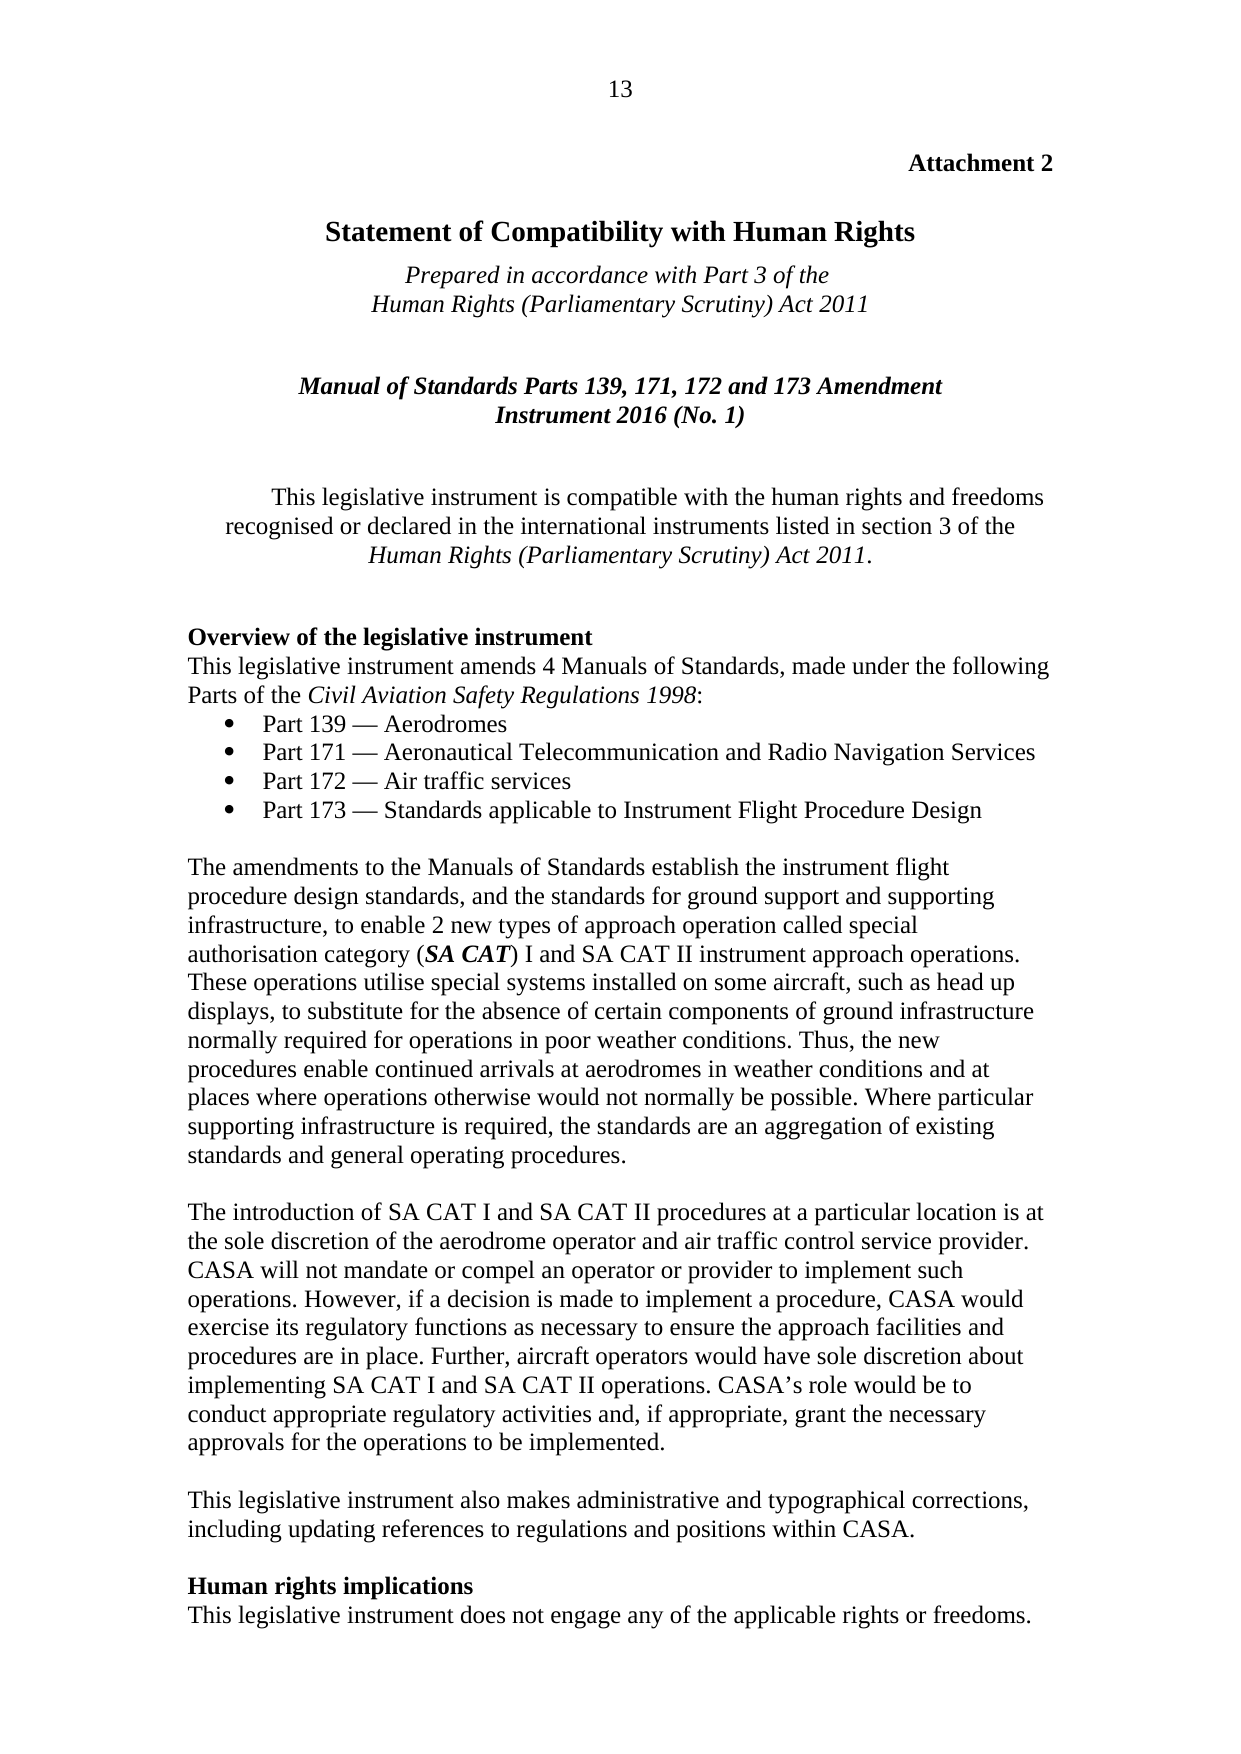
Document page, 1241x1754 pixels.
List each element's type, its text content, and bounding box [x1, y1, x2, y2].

list Part 173 — Standards applicable to Instrument Flight Procedure Design [225, 795, 1053, 824]
text Manual of Standards Parts 139, 171, 172 and 173 Amendment Instrument 2016 (No. 1) [187, 371, 1053, 429]
text This legislative instrument amends 4 Manuals of Standards, made under the following Parts of the Civil Aviation Safety Regulations 1998: [187, 651, 1053, 709]
text The amendments to the Manuals of Standards establish the instrument flight procedure design standards, and the standards for ground support and supporting infrastructure, to enable 2 new types of approach operation called special authorisation category (SA CAT) I and SA CAT II instrument approach operations. These operations utilise special systems installed on some aircraft, such as head up displays, to substitute for the absence of certain components of ground infrastructure normally required for operations in poor weather conditions. Thus, the new procedures enable continued arrivals at aerodromes in weather conditions and at places where operations otherwise would not normally be possible. Where particular supporting infrastructure is required, the standards are an aggregation of existing standards and general operating procedures. [187, 852, 1053, 1169]
text Human rights implications [187, 1571, 1053, 1600]
text Prepared in accordance with Part 3 of the Human Rights (Parliamentary Scrutiny) Act 2011 [187, 260, 1053, 317]
list Part 172 — Air traffic services [225, 766, 1053, 795]
list Part 139 — Aerodromes [225, 709, 1053, 737]
text This legislative instrument is compatible with the human rights and freedoms recognised or declared in the international instruments listed in section 3 of the Human Rights (Parliamentary Scrutiny) Act 2011. [187, 482, 1053, 569]
text Overview of the legislative instrument [187, 622, 1053, 651]
text This legislative instrument does not engage any of the applicable rights or freedoms. [187, 1600, 1053, 1629]
text Attachment 2 [187, 148, 1053, 176]
text Statement of Compatibility with Human Rights [187, 214, 1053, 247]
list Part 171 — Aeronautical Telecommunication and Radio Navigation Services [225, 737, 1053, 766]
text The introduction of SA CAT I and SA CAT II procedures at a particular location is at the sole discretion of the aerodrome operator and air traffic control service provider. CASA will not mandate or compel an operator or provider to implement such operations. However, if a decision is made to implement a procedure, CASA would exercise its regulatory functions as necessary to ensure the approach facilities and procedures are in place. Further, aircraft operators would have sole discretion about implementing SA CAT I and SA CAT II operations. CASA’s role would be to conduct appropriate regulatory activities and, if appropriate, grant the necessary approvals for the operations to be implemented. [187, 1197, 1053, 1456]
text This legislative instrument also makes administrative and typographical corrections, including updating references to regulations and positions within CASA. [187, 1485, 1053, 1542]
